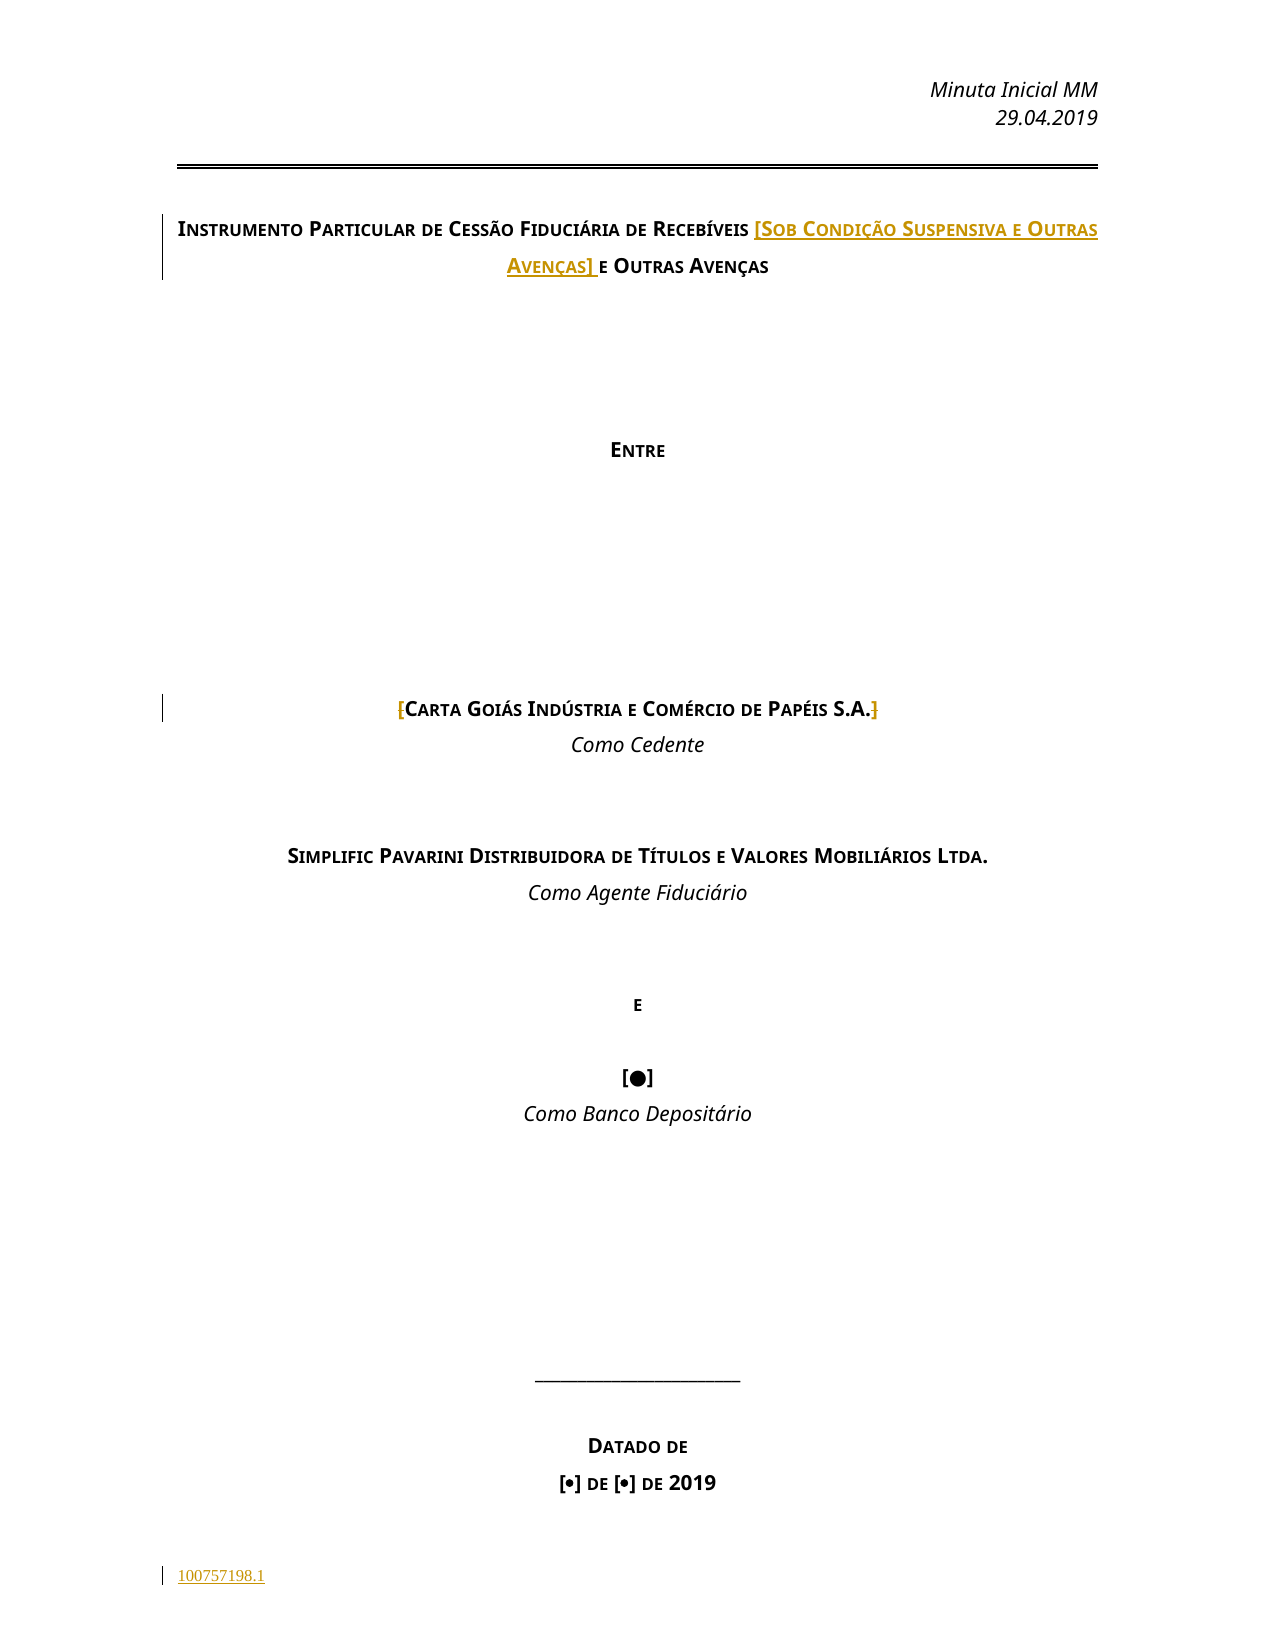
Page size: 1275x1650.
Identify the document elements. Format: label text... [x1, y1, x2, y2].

text Carta Goiás Indústria e Comércio de Papéis S.A. [177, 694, 1098, 722]
text Como Agente Fiduciário [177, 878, 1098, 906]
text Simplific Pavarini Distribuidora de Títulos e Valores Mobiliários Ltda. [177, 841, 1098, 869]
text e [177, 989, 1098, 1017]
text Datado de [177, 1431, 1098, 1459]
text [●] [177, 1062, 1098, 1091]
text Como Banco Depositário [177, 1099, 1098, 1128]
text ________________________ [177, 1357, 1098, 1386]
text Como Cedente [177, 731, 1098, 759]
text Entre [177, 436, 1098, 464]
text [] de [] de 2019 [177, 1468, 1098, 1496]
text Instrumento Particular de Cessão Fiduciária de Recebíveis e Outras Avenças [177, 214, 1098, 279]
